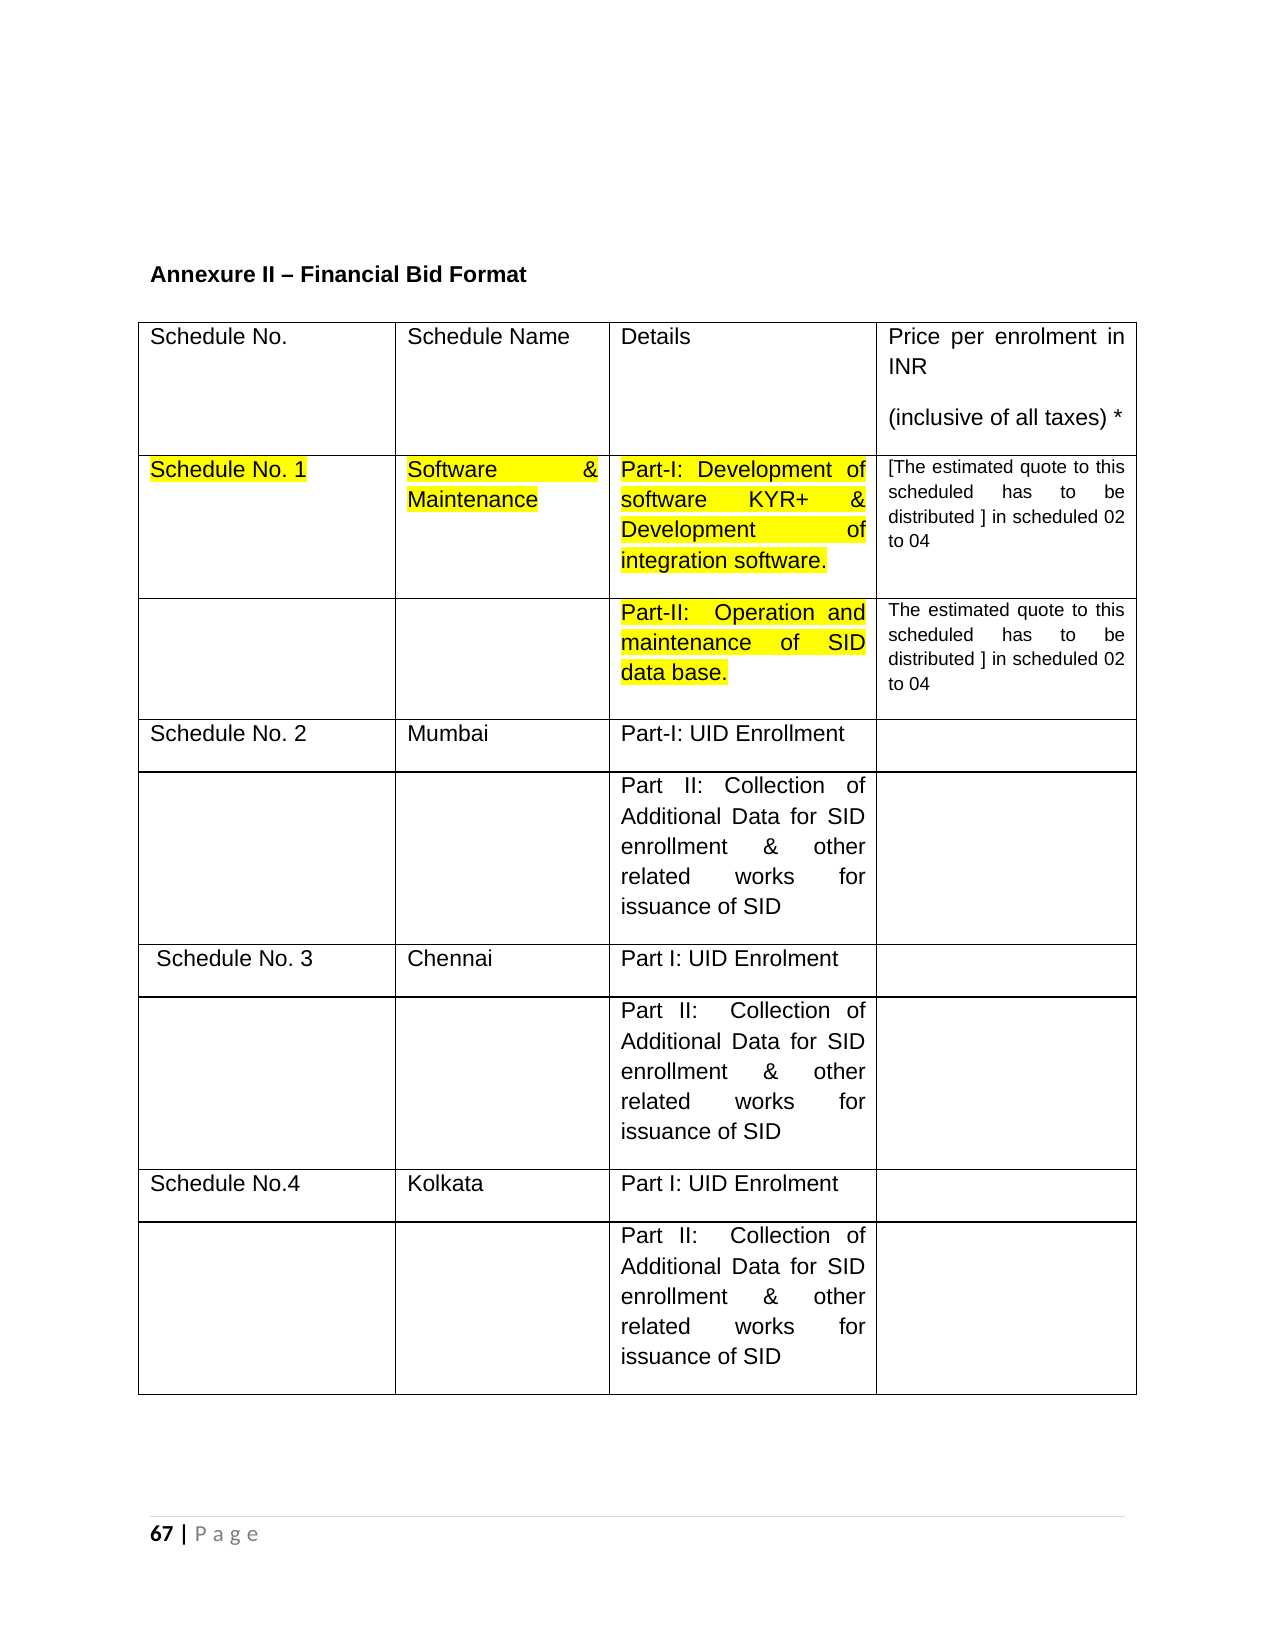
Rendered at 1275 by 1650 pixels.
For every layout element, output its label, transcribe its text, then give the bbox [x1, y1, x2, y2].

table_cell The estimated quote to this scheduled has to be distributed ] in scheduled 02 to 04 [877, 599, 1136, 719]
table_cell Part-II: Operation and maintenance of SID data base. [610, 599, 876, 719]
table_cell Mumbai [396, 720, 609, 771]
table_cell [396, 599, 609, 719]
table_cell [877, 945, 1136, 996]
table_cell Schedule No. 2 [139, 720, 395, 771]
table_cell [396, 1223, 609, 1394]
table_cell [396, 773, 609, 944]
table_cell Part II: Collection of Additional Data for SID enrollment & other related works for issuance of SID [610, 773, 876, 944]
table_cell Schedule No.4 [139, 1170, 395, 1221]
table_cell Part I: UID Enrolment [610, 1170, 876, 1221]
table_cell [139, 773, 395, 944]
table_cell [396, 998, 609, 1169]
table_cell Chennai [396, 945, 609, 996]
table_cell Schedule No. 3 [139, 945, 395, 996]
table_header Schedule Name [396, 323, 609, 455]
table_header Schedule No. [139, 323, 395, 455]
table_cell [877, 1223, 1136, 1394]
table_cell Software & Maintenance [396, 456, 609, 598]
table_header Details [610, 323, 876, 455]
table_cell Part-I: Development of software KYR+ & Development of integration software. [610, 456, 876, 598]
table_cell [877, 1170, 1136, 1221]
table_cell [The estimated quote to this scheduled has to be distributed ] in scheduled 02 to 04 [877, 456, 1136, 598]
table_cell [139, 599, 395, 719]
table_cell [139, 1223, 395, 1394]
table_cell [877, 773, 1136, 944]
table_cell Part II: Collection of Additional Data for SID enrollment & other related works for issuance of SID [610, 998, 876, 1169]
table_cell [877, 998, 1136, 1169]
table_cell Part-I: UID Enrollment [610, 720, 876, 771]
table_header Price per enrolment in INR (inclusive of all taxes) * [877, 323, 1136, 455]
table_cell [877, 720, 1136, 771]
text Annexure II – Financial Bid Format [150, 261, 1125, 287]
table_cell Part II: Collection of Additional Data for SID enrollment & other related works for issuance of SID [610, 1223, 876, 1394]
table_cell Kolkata [396, 1170, 609, 1221]
table_cell Schedule No. 1 [139, 456, 395, 598]
table_cell Part I: UID Enrolment [610, 945, 876, 996]
table_cell [139, 998, 395, 1169]
